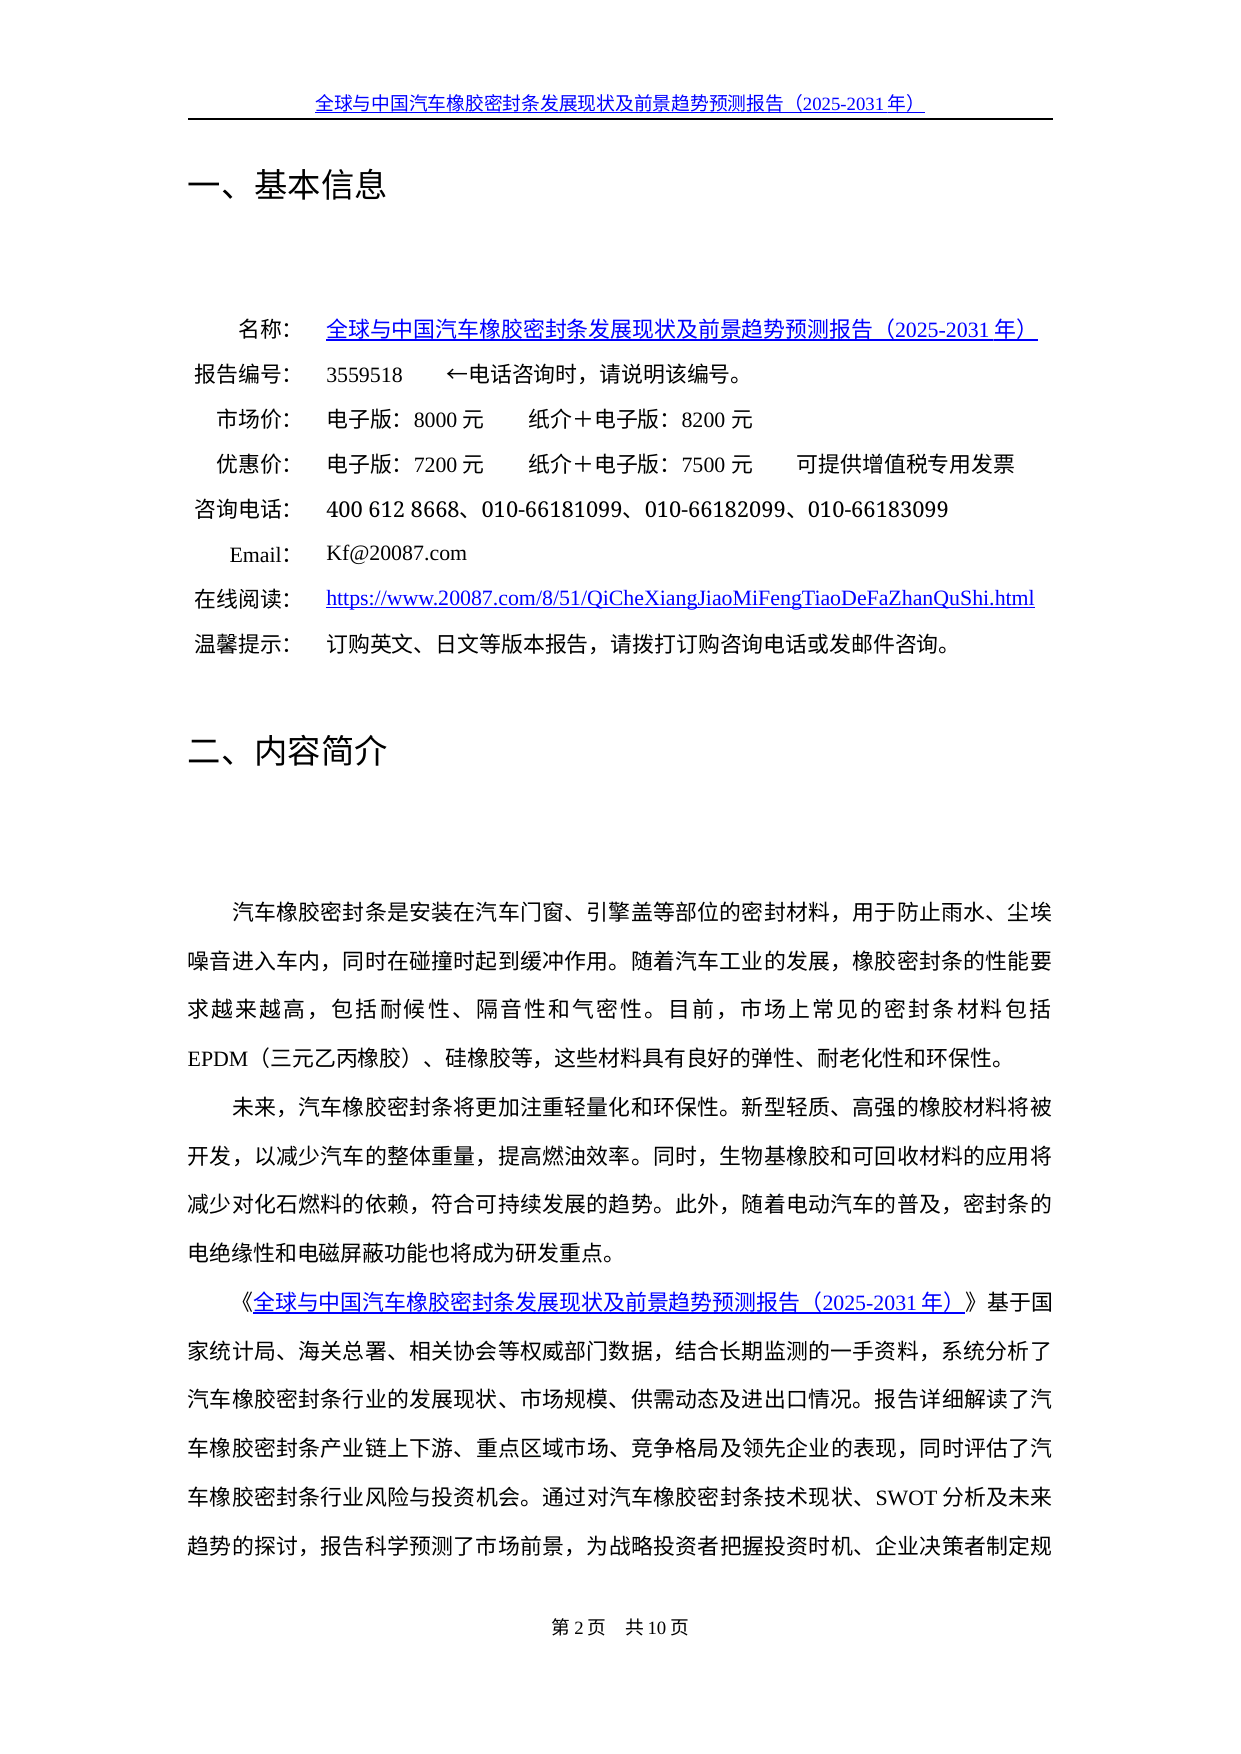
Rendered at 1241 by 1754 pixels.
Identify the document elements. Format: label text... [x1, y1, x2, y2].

table_cell [315, 582, 1073, 627]
table_cell Kf@20087.com [315, 537, 1073, 582]
table_cell 400 612 8668、010-66181099、010-66182099、010-66183099 [315, 492, 1073, 537]
table_cell Email： [167, 537, 315, 582]
table_cell 在线阅读： [167, 582, 315, 627]
title 二、内容简介 [187, 717, 1053, 782]
table_cell 3559518 ←电话咨询时，请说明该编号。 [315, 357, 1073, 402]
table_cell 优惠价： [167, 447, 315, 492]
table_cell 市场价： [167, 402, 315, 447]
table_cell 订购英文、日文等版本报告，请拨打订购咨询电话或发邮件咨询。 [315, 627, 1073, 672]
table_cell 报告编号： [167, 357, 315, 402]
table_cell 咨询电话： [167, 492, 315, 537]
table_cell 电子版：7200 元 纸介＋电子版：7500 元 可提供增值税专用发票 [315, 447, 1073, 492]
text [187, 894, 1053, 1561]
table_header 名称： [167, 312, 315, 357]
table_header 全球与中国汽车橡胶密封条发展现状及前景趋势预测报告（2025-2031年） [315, 312, 1073, 357]
table_cell 电子版：8000 元 纸介＋电子版：8200 元 [315, 402, 1073, 447]
title 一、基本信息 [187, 150, 1053, 215]
table_cell 温馨提示： [167, 627, 315, 672]
